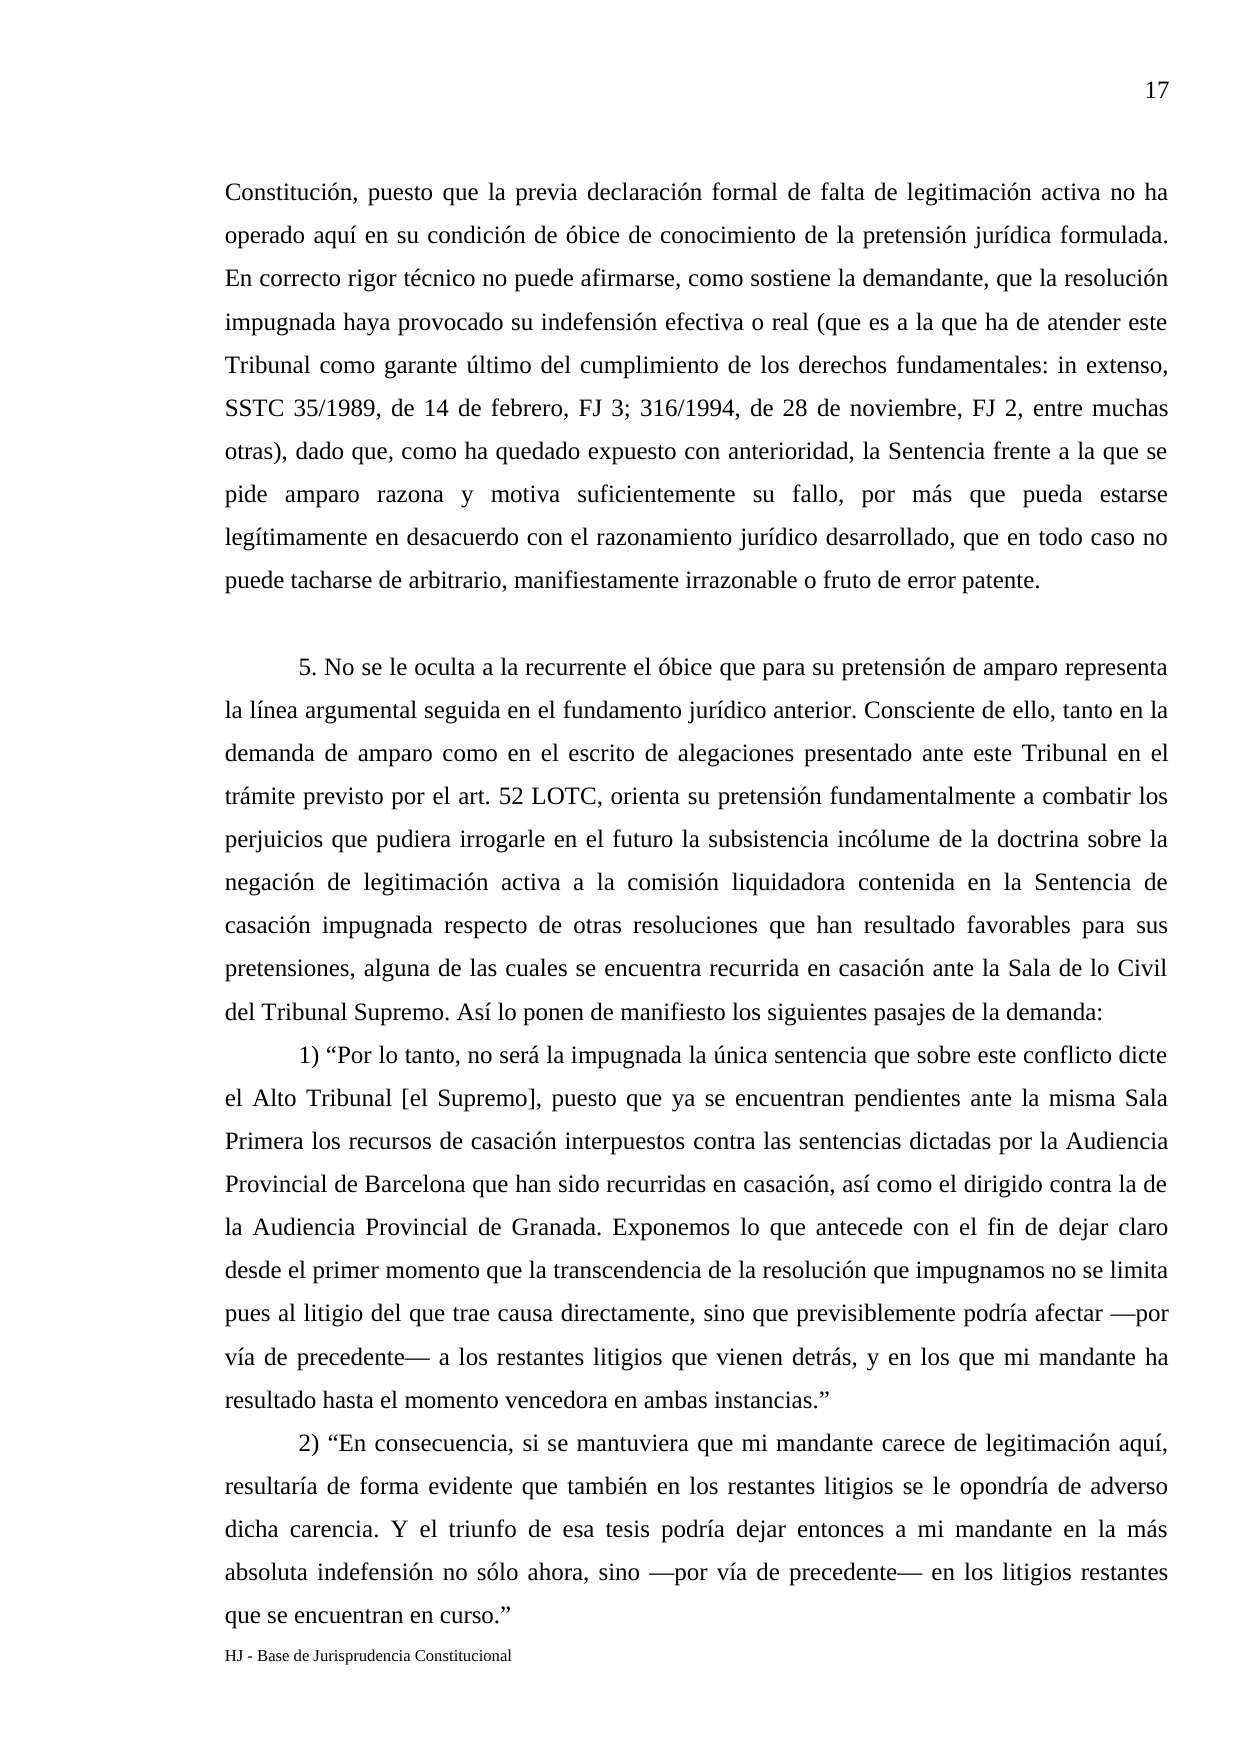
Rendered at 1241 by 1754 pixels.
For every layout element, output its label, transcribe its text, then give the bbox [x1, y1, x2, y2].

text 1) “Por lo tanto, no será la impugnada la única sentencia que sobre este conflicto dicte el Alto Tribunal [el Supremo], puesto que ya se encuentran pendientes ante la misma Sala Primera los recursos de casación interpuestos contra las sentencias dictadas por la Audiencia Provincial de Barcelona que han sido recurridas en casación, así como el dirigido contra la de la Audiencia Provincial de Granada. Exponemos lo que antecede con el fin de dejar claro desde el primer momento que la transcendencia de la resolución que impugnamos no se limita pues al litigio del que trae causa directamente, sino que previsiblemente podría afectar —por vía de precedente— a los restantes litigios que vienen detrás, y en los que mi mandante ha resultado hasta el momento vencedora en ambas instancias.” [224, 1040, 1169, 1413]
text 5. No se le oculta a la recurrente el óbice que para su pretensión de amparo representa la línea argumental seguida en el fundamento jurídico anterior. Consciente de ello, tanto en la demanda de amparo como en el escrito de alegaciones presentado ante este Tribunal en el trámite previsto por el art. 52 LOTC, orienta su pretensión fundamentalmente a combatir los perjuicios que pudiera irrogarle en el futuro la subsistencia incólume de la doctrina sobre la negación de legitimación activa a la comisión liquidadora contenida en la Sentencia de casación impugnada respecto de otras resoluciones que han resultado favorables para sus pretensiones, alguna de las cuales se encuentra recurrida en casación ante la Sala de lo Civil del Tribunal Supremo. Así lo ponen de manifiesto los siguientes pasajes de la demanda: [224, 652, 1169, 1025]
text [224, 177, 1169, 594]
text 2) “En consecuencia, si se mantuviera que mi mandante carece de legitimación aquí, resultaría de forma evidente que también en los restantes litigios se le opondría de adverso dicha carencia. Y el triunfo de esa tesis podría dejar entonces a mi mandante en la más absoluta indefensión no sólo ahora, sino —por vía de precedente— en los litigios restantes que se encuentran en curso.” [224, 1428, 1169, 1629]
